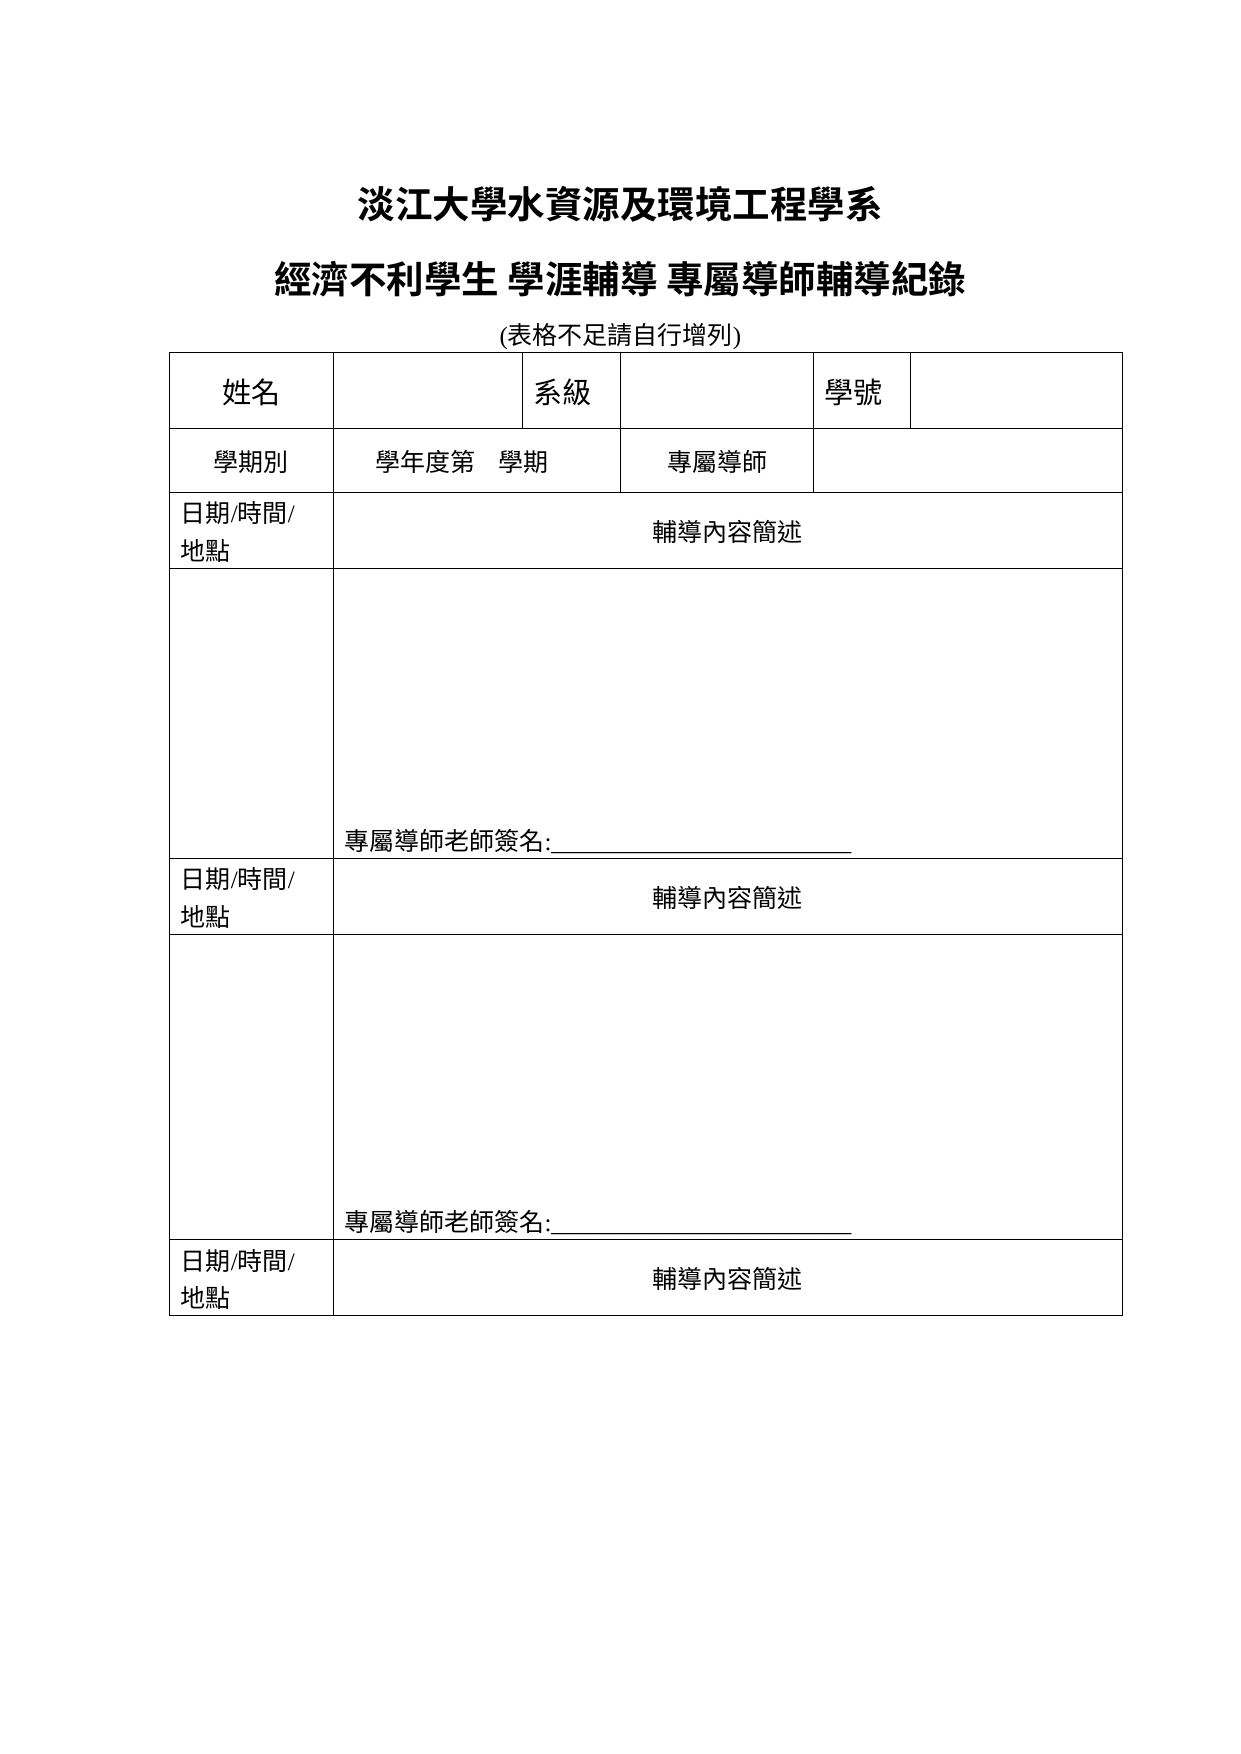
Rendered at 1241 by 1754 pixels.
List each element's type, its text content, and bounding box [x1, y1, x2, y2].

table_cell 專屬導師老師簽名:________________________ [334, 935, 1122, 1239]
text 淡江大學水資源及環境工程學系 [118, 164, 1122, 239]
table_header 學號 [814, 353, 910, 428]
table_header [334, 353, 522, 428]
table_cell 學期別 [170, 429, 333, 492]
table_cell [814, 429, 1122, 492]
table_cell 輔導內容簡述 [334, 859, 1122, 934]
table_cell 專屬導師老師簽名:________________________ [334, 569, 1122, 858]
table_header 姓名 [170, 353, 333, 428]
table_cell 專屬導師 [621, 429, 813, 492]
table_header [621, 353, 813, 428]
table_cell 輔導內容簡述 [334, 493, 1122, 568]
table_cell 學年度第 學期 [334, 429, 620, 492]
text (表格不足請自行增列) [118, 314, 1122, 352]
text 經濟不利學生 學涯輔導 專屬導師輔導紀錄 [118, 239, 1122, 314]
table_header 系級 [523, 353, 620, 428]
table_cell 日期/時間/ 地點 [170, 1240, 333, 1315]
table_cell [170, 569, 333, 858]
table_cell 日期/時間/ 地點 [170, 859, 333, 934]
table_cell [170, 935, 333, 1239]
table_header [911, 353, 1122, 428]
table_cell 日期/時間/ 地點 [170, 493, 333, 568]
table_cell 輔導內容簡述 [334, 1240, 1122, 1315]
